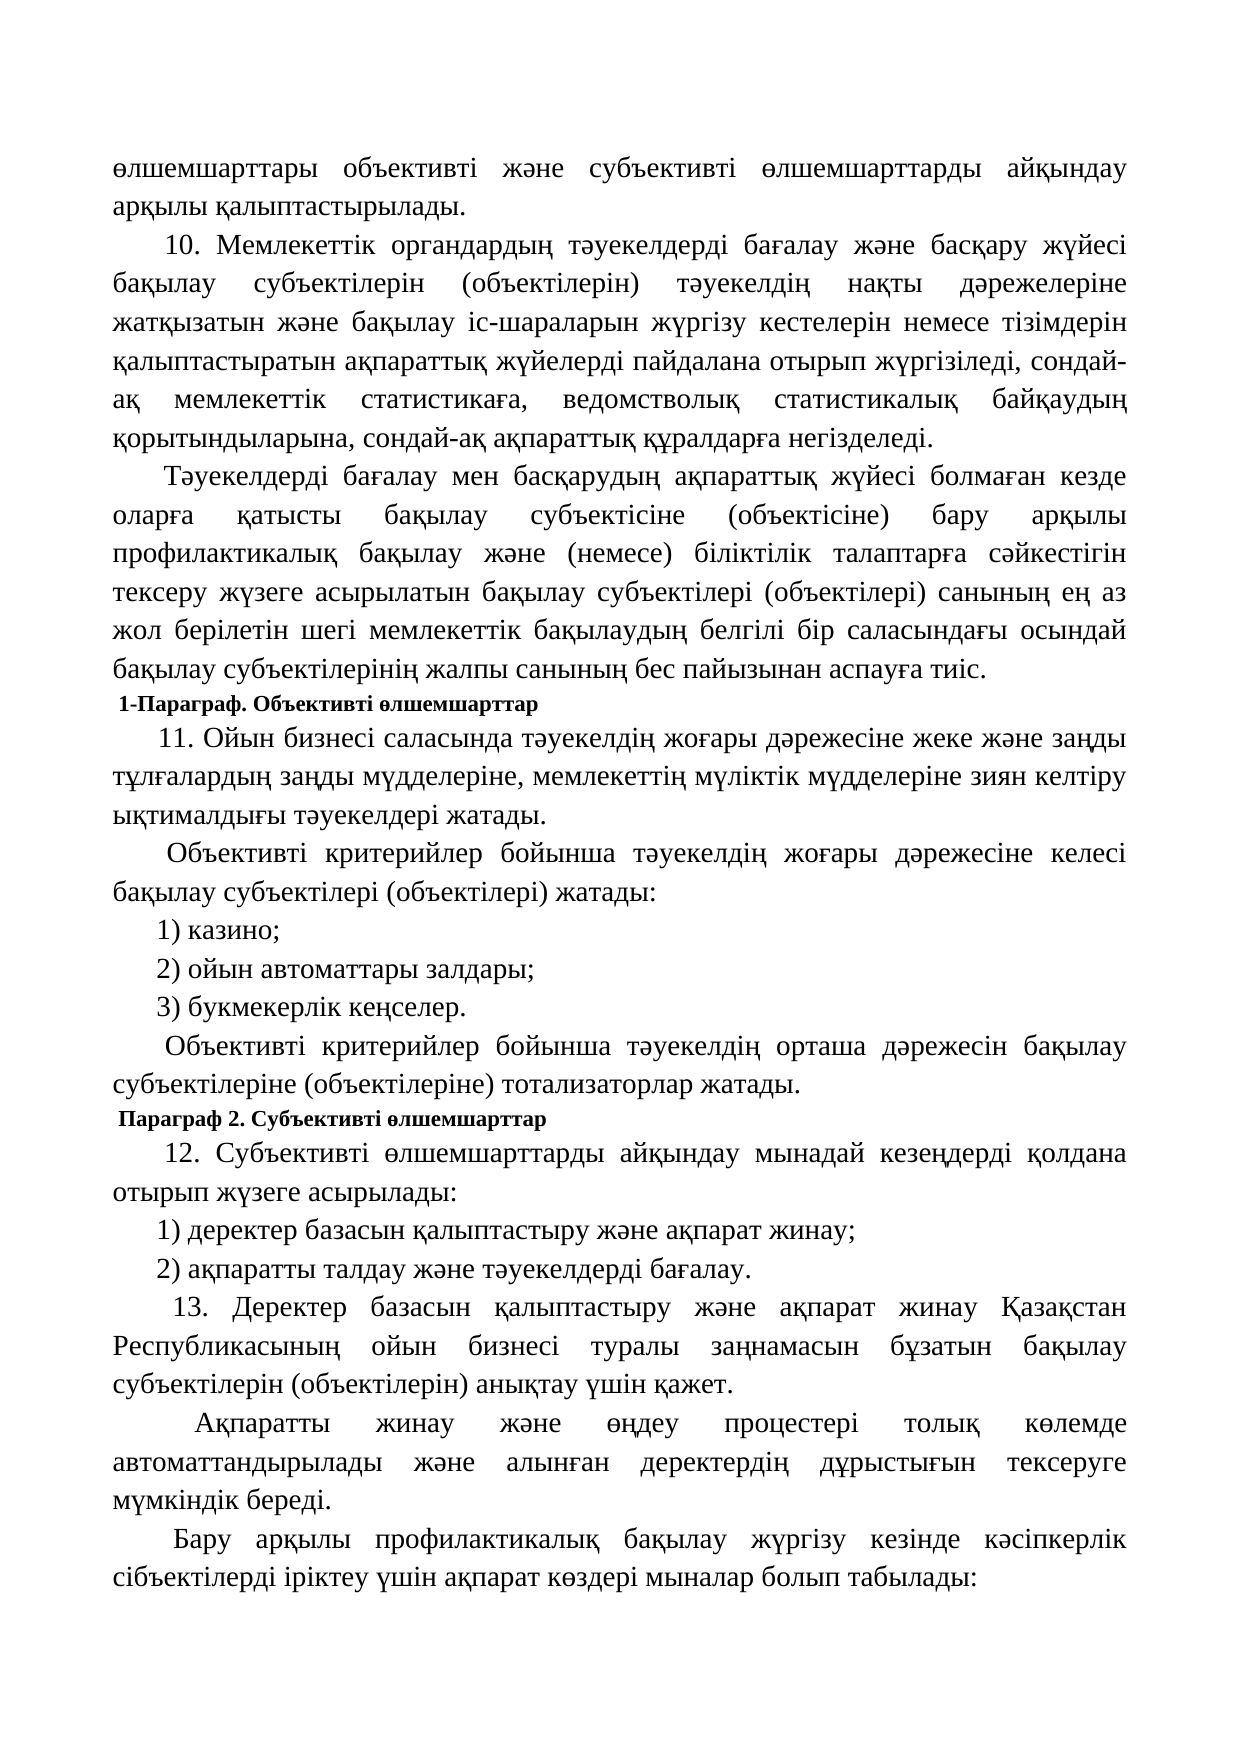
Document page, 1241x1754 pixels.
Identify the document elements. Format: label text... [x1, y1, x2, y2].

text 10. Мемлекеттік органдардың тәуекелдерді бағалау және басқару жүйесі бақылау субъектілерін (объектілерін) тәуекелдің нақты дәрежелеріне жатқызатын және бақылау іс-шараларын жүргізу кестелерін немесе тізімдерін қалыптастыратын ақпараттық жүйелерді пайдалана отырып жүргізіледі, сондай-ақ мемлекеттік статистикаға, ведомстволық статистикалық байқаудың қорытындыларына, сондай-ақ ақпараттық құралдарға негізделеді. [112, 227, 1128, 453]
text 11. Ойын бизнесі саласында тәуекелдің жоғары дәрежесіне жеке және заңды тұлғалардың заңды мүдделеріне, мемлекеттің мүліктік мүдделеріне зиян келтіру ықтималдығы тәуекелдері жатады. [112, 720, 1128, 830]
text Ақпаратты жинау және өңдеу процестері толық көлемде автоматтандырылады және алынған деректердің дұрыстығын тексеруге мүмкіндік береді. [112, 1405, 1128, 1516]
text 1) казино; [112, 912, 1128, 946]
text 1-Параграф. Объективті өлшемшарттар [112, 689, 1128, 716]
text Параграф 2. Субъективті өлшемшарттар [112, 1105, 1128, 1132]
text 1) деректер базасын қалыптастыру және ақпарат жинау; [112, 1212, 1128, 1246]
text Объективті критерийлер бойынша тәуекелдің жоғары дәрежесіне келесі бақылау субъектілері (объектілері) жатады: [112, 835, 1128, 907]
text 12. Субъективті өлшемшарттарды айқындау мынадай кезеңдерді қолдана отырып жүзеге асырылады: [112, 1135, 1128, 1207]
text 2) ойын автоматтары залдары; [112, 951, 1128, 984]
text Тәуекелдерді бағалау мен басқарудың ақпараттық жүйесі болмаған кезде оларға қатысты бақылау субъектісіне (объектісіне) бару арқылы профилактикалық бақылау және (немесе) біліктілік талаптарға сәйкестігін тексеру жүзеге асырылатын бақылау субъектілері (объектілері) санының ең аз жол берілетін шегі мемлекеттік бақылаудың белгілі бір саласындағы осындай бақылау субъектілерінің жалпы санының бес пайызынан аспауға тиіс. [112, 458, 1128, 684]
text Объективті критерийлер бойынша тәуекелдің орташа дәрежесін бақылау субъектілеріне (объектілеріне) тотализаторлар жатады. [112, 1028, 1128, 1100]
text Бару арқылы профилактикалық бақылау жүргізу кезінде кәсіпкерлік сібъектілерді іріктеу үшін ақпарат көздері мыналар болып табылады: [112, 1521, 1128, 1593]
text 13. Деректер базасын қалыптастыру және ақпарат жинау Қазақстан Республикасының ойын бизнесі туралы заңнамасын бұзатын бақылау субъектілерін (объектілерін) анықтау үшін қажет. [112, 1289, 1128, 1400]
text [112, 150, 1128, 222]
text 2) ақпаратты талдау және тәуекелдерді бағалау. [112, 1251, 1128, 1284]
text 3) букмекерлік кеңселер. [112, 989, 1128, 1023]
